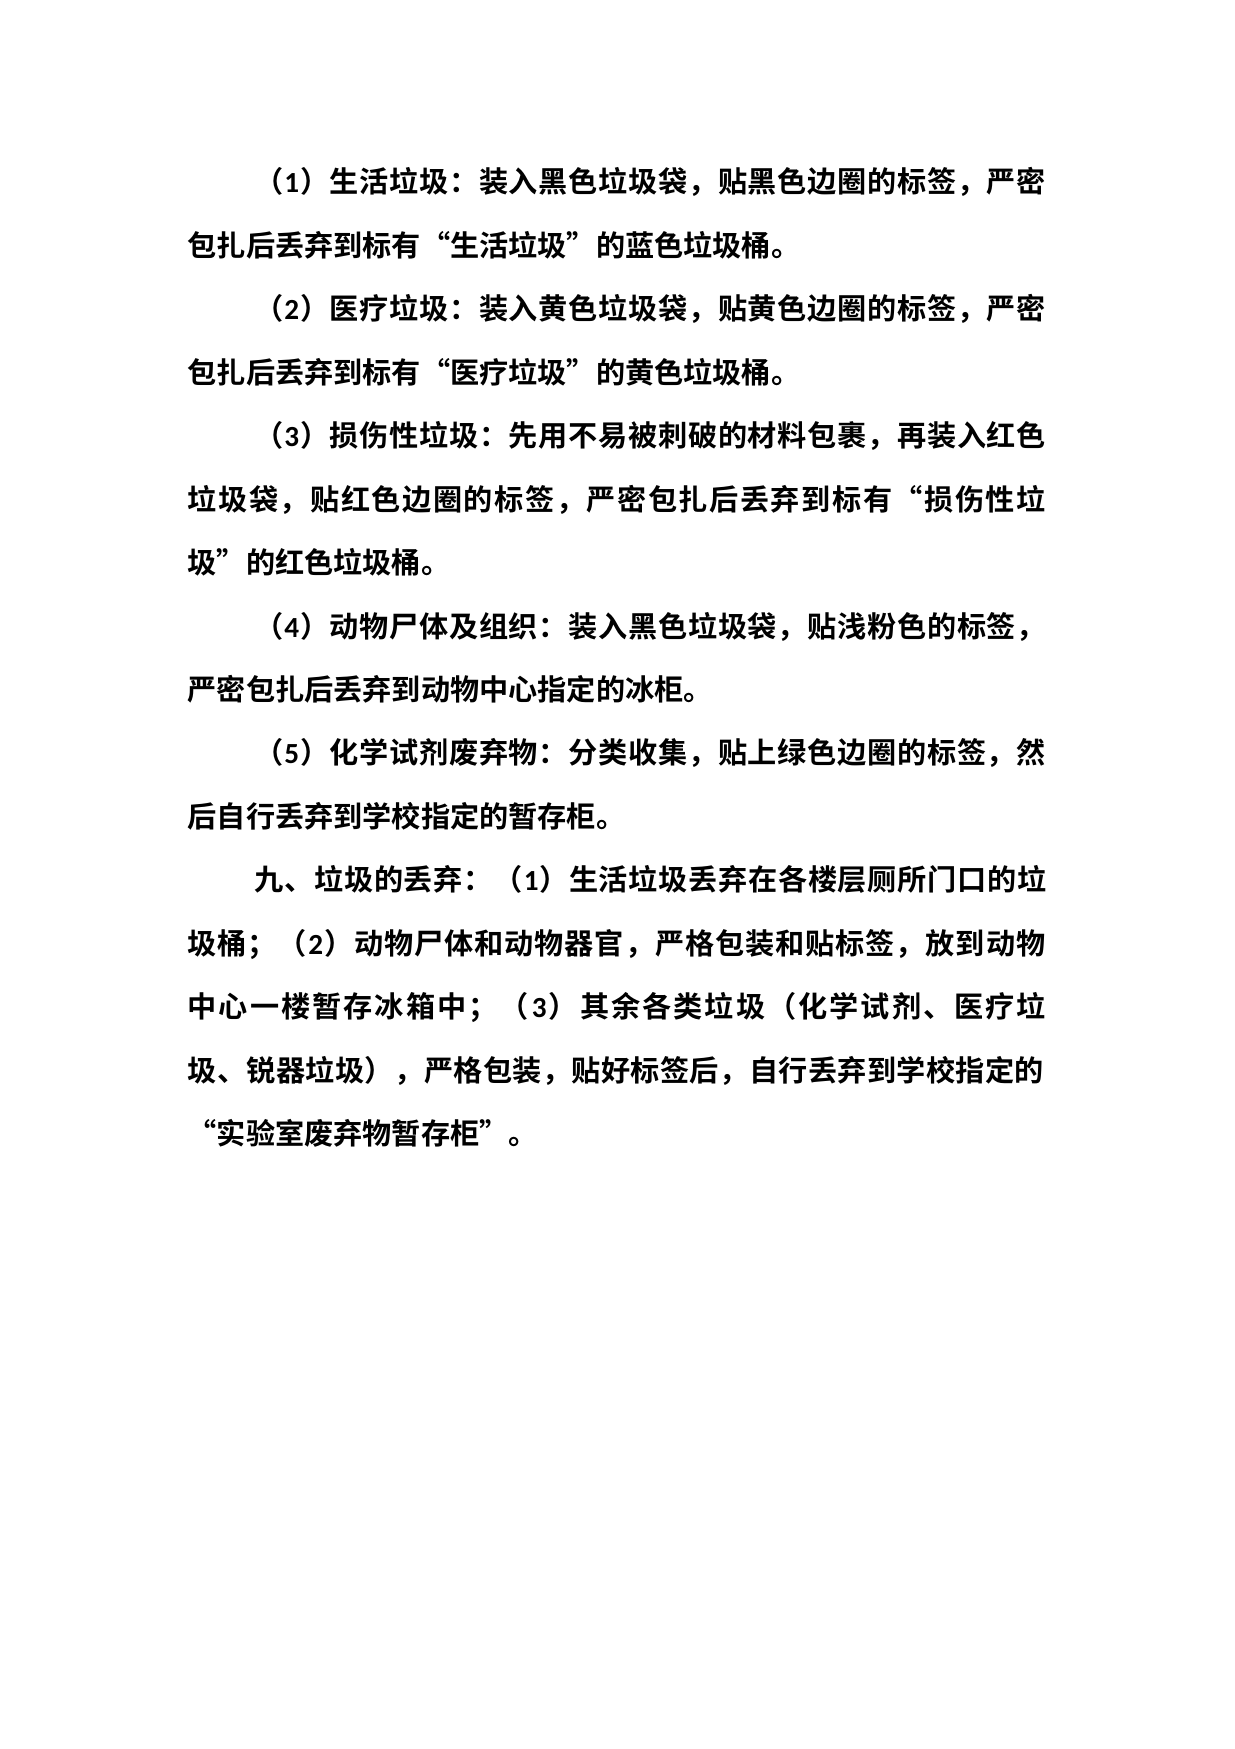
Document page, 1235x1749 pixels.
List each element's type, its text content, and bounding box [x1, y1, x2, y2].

text （2）医疗垃圾：装入黄色垃圾袋，贴黄色边圈的标签，严密包扎后丢弃到标有“医疗垃圾”的黄色垃圾桶。 [187, 286, 1047, 392]
text （1）生活垃圾：装入黑色垃圾袋，贴黑色边圈的标签，严密包扎后丢弃到标有“生活垃圾”的蓝色垃圾桶。 [187, 159, 1047, 265]
text （5）化学试剂废弃物：分类收集，贴上绿色边圈的标签，然后自行丢弃到学校指定的暂存柜。 [187, 730, 1047, 836]
text （4）动物尸体及组织：装入黑色垃圾袋，贴浅粉色的标签，严密包扎后丢弃到动物中心指定的冰柜。 [187, 603, 1047, 709]
text 九、垃圾的丢弃：（1）生活垃圾丢弃在各楼层厕所门口的垃圾桶；（2）动物尸体和动物器官，严格包装和贴标签，放到动物中心一楼暂存冰箱中；（3）其余各类垃圾（化学试剂、医疗垃圾、锐器垃圾），严格包装，贴好标签后，自行丢弃到学校指定的“实验室废弃物暂存柜”。 [187, 857, 1047, 1153]
text （3）损伤性垃圾：先用不易被刺破的材料包裹，再装入红色垃圾袋，贴红色边圈的标签，严密包扎后丢弃到标有“损伤性垃圾”的红色垃圾桶。 [187, 413, 1047, 582]
